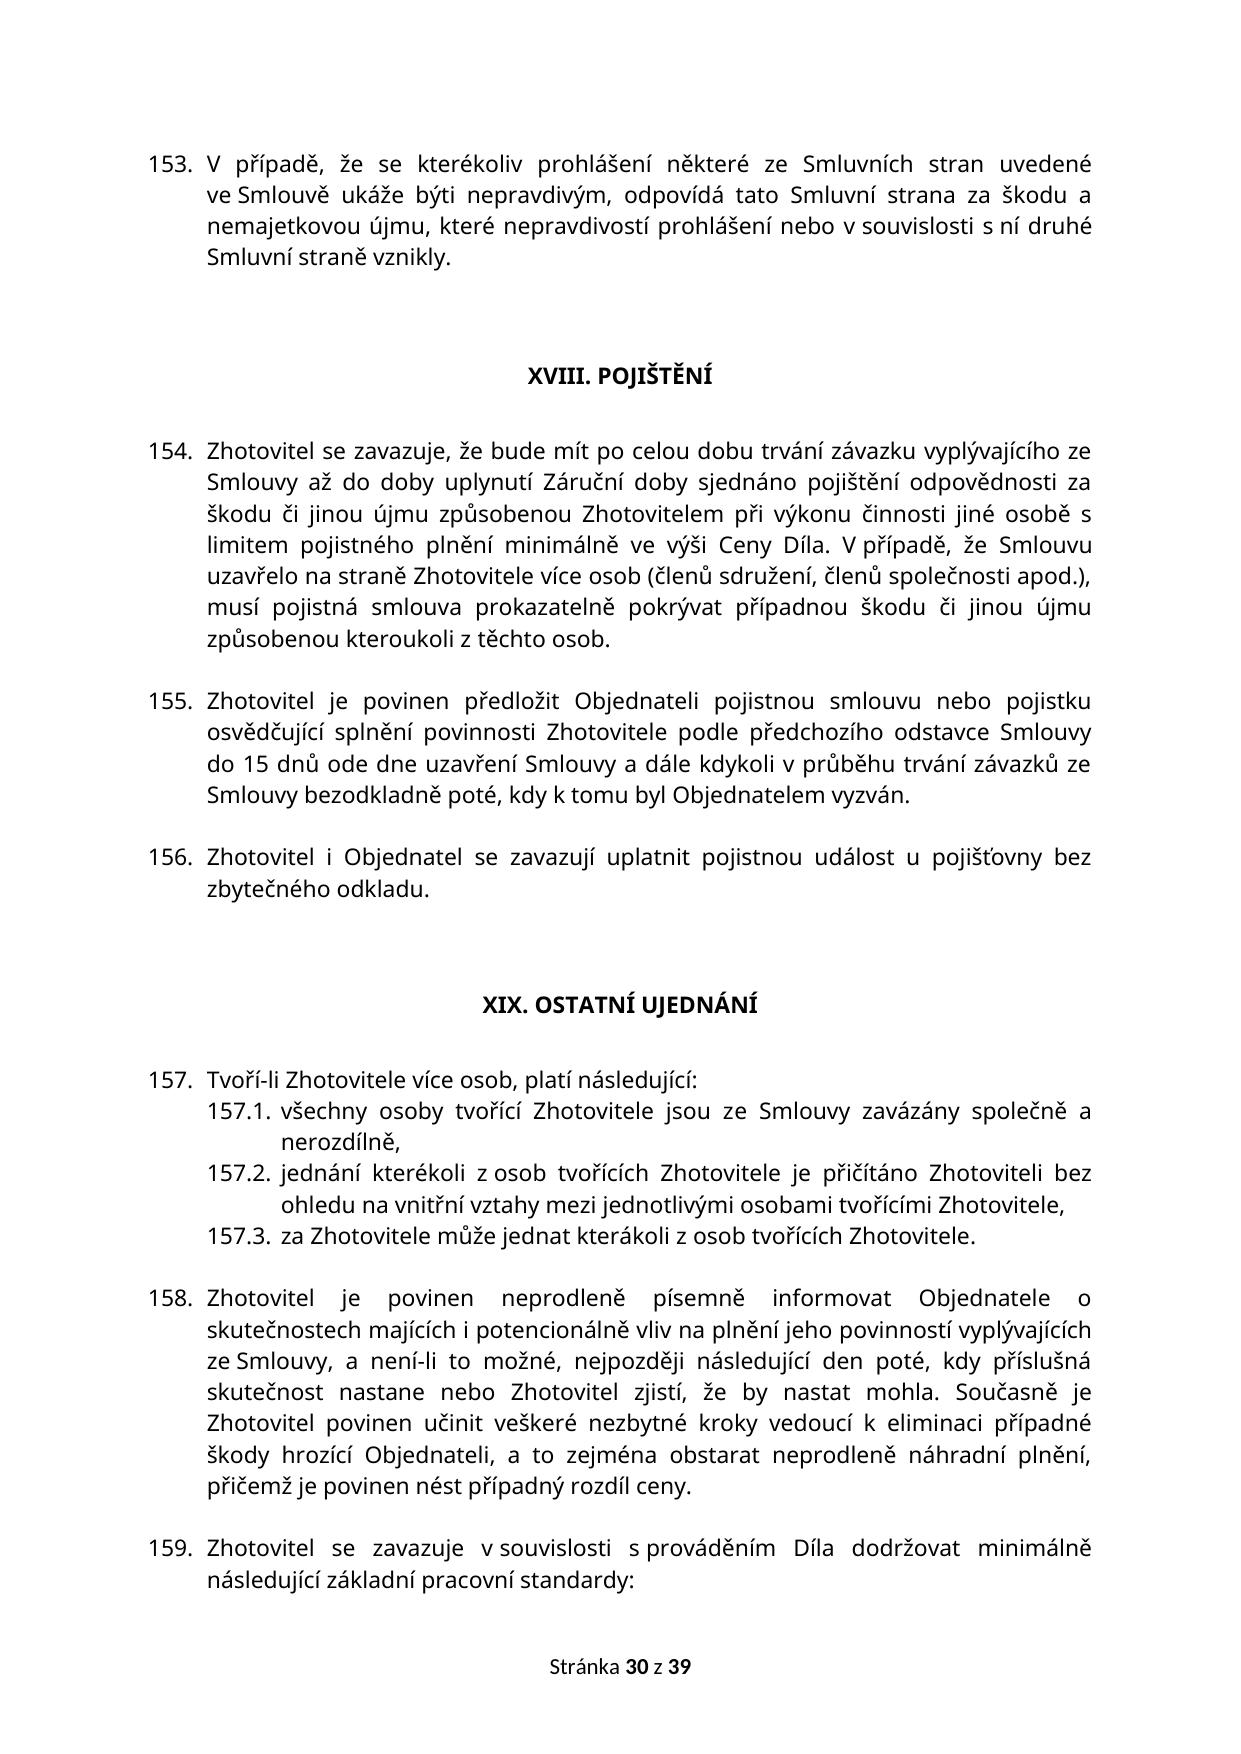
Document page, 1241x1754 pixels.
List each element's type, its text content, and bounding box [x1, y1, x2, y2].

list všechny osoby tvořící Zhotovitele jsou ze Smlouvy zavázány společně a nerozdílně, [207, 1095, 1093, 1157]
list V případě, že se kterékoliv prohlášení některé ze Smluvních stran uvedené ve Smlouvě ukáže býti nepravdivým, odpovídá tato Smluvní strana za škodu a nemajetkovou újmu, které nepravdivostí prohlášení nebo v souvislosti s ní druhé Smluvní straně vznikly. [148, 148, 1093, 273]
list Zhotovitel se zavazuje v souvislosti s prováděním Díla dodržovat minimálně následující základní pracovní standardy: [148, 1532, 1093, 1595]
list Zhotovitel i Objednatel se zavazují uplatnit pojistnou událost u pojišťovny bez zbytečného odkladu. [148, 841, 1093, 904]
list Tvoří-li Zhotovitele více osob, platí následující: [148, 1063, 1093, 1095]
list za Zhotovitele může jednat kterákoli z osob tvořících Zhotovitele. [207, 1220, 1093, 1251]
list Zhotovitel je povinen neprodleně písemně informovat Objednatele o skutečnostech majících i potencionálně vliv na plnění jeho povinností vyplývajících ze Smlouvy, a není-li to možné, nejpozději následující den poté, kdy příslušná skutečnost nastane nebo Zhotovitel zjistí, že by nastat mohla. Současně je Zhotovitel povinen učinit veškeré nezbytné kroky vedoucí k eliminaci případné škody hrozící Objednateli, a to zejména obstarat neprodleně náhradní plnění, přičemž je povinen nést případný rozdíl ceny. [148, 1282, 1093, 1501]
list Zhotovitel se zavazuje, že bude mít po celou dobu trvání závazku vyplývajícího ze Smlouvy až do doby uplynutí Záruční doby sjednáno pojištění odpovědnosti za škodu či jinou újmu způsobenou Zhotovitelem při výkonu činnosti jiné osobě s limitem pojistného plnění minimálně ve výši Ceny Díla. V případě, že Smlouvu uzavřelo na straně Zhotovitele více osob (členů sdružení, členů společnosti apod.), musí pojistná smlouva prokazatelně pokrývat případnou škodu či jinou újmu způsobenou kteroukoli z těchto osob. [148, 435, 1093, 654]
list Zhotovitel je povinen předložit Objednateli pojistnou smlouvu nebo pojistku osvědčující splnění povinnosti Zhotovitele podle předchozího odstavce Smlouvy do 15 dnů ode dne uzavření Smlouvy a dále kdykoli v průběhu trvání závazků ze Smlouvy bezodkladně poté, kdy k tomu byl Objednatelem vyzván. [148, 685, 1093, 810]
list jednání kterékoli z osob tvořících Zhotovitele je přičítáno Zhotoviteli bez ohledu na vnitřní vztahy mezi jednotlivými osobami tvořícími Zhotovitele, [207, 1157, 1093, 1220]
subtitle POJIŠTĚNÍ [148, 360, 1093, 391]
subtitle OSTATNÍ UJEDNÁNÍ [148, 988, 1093, 1020]
